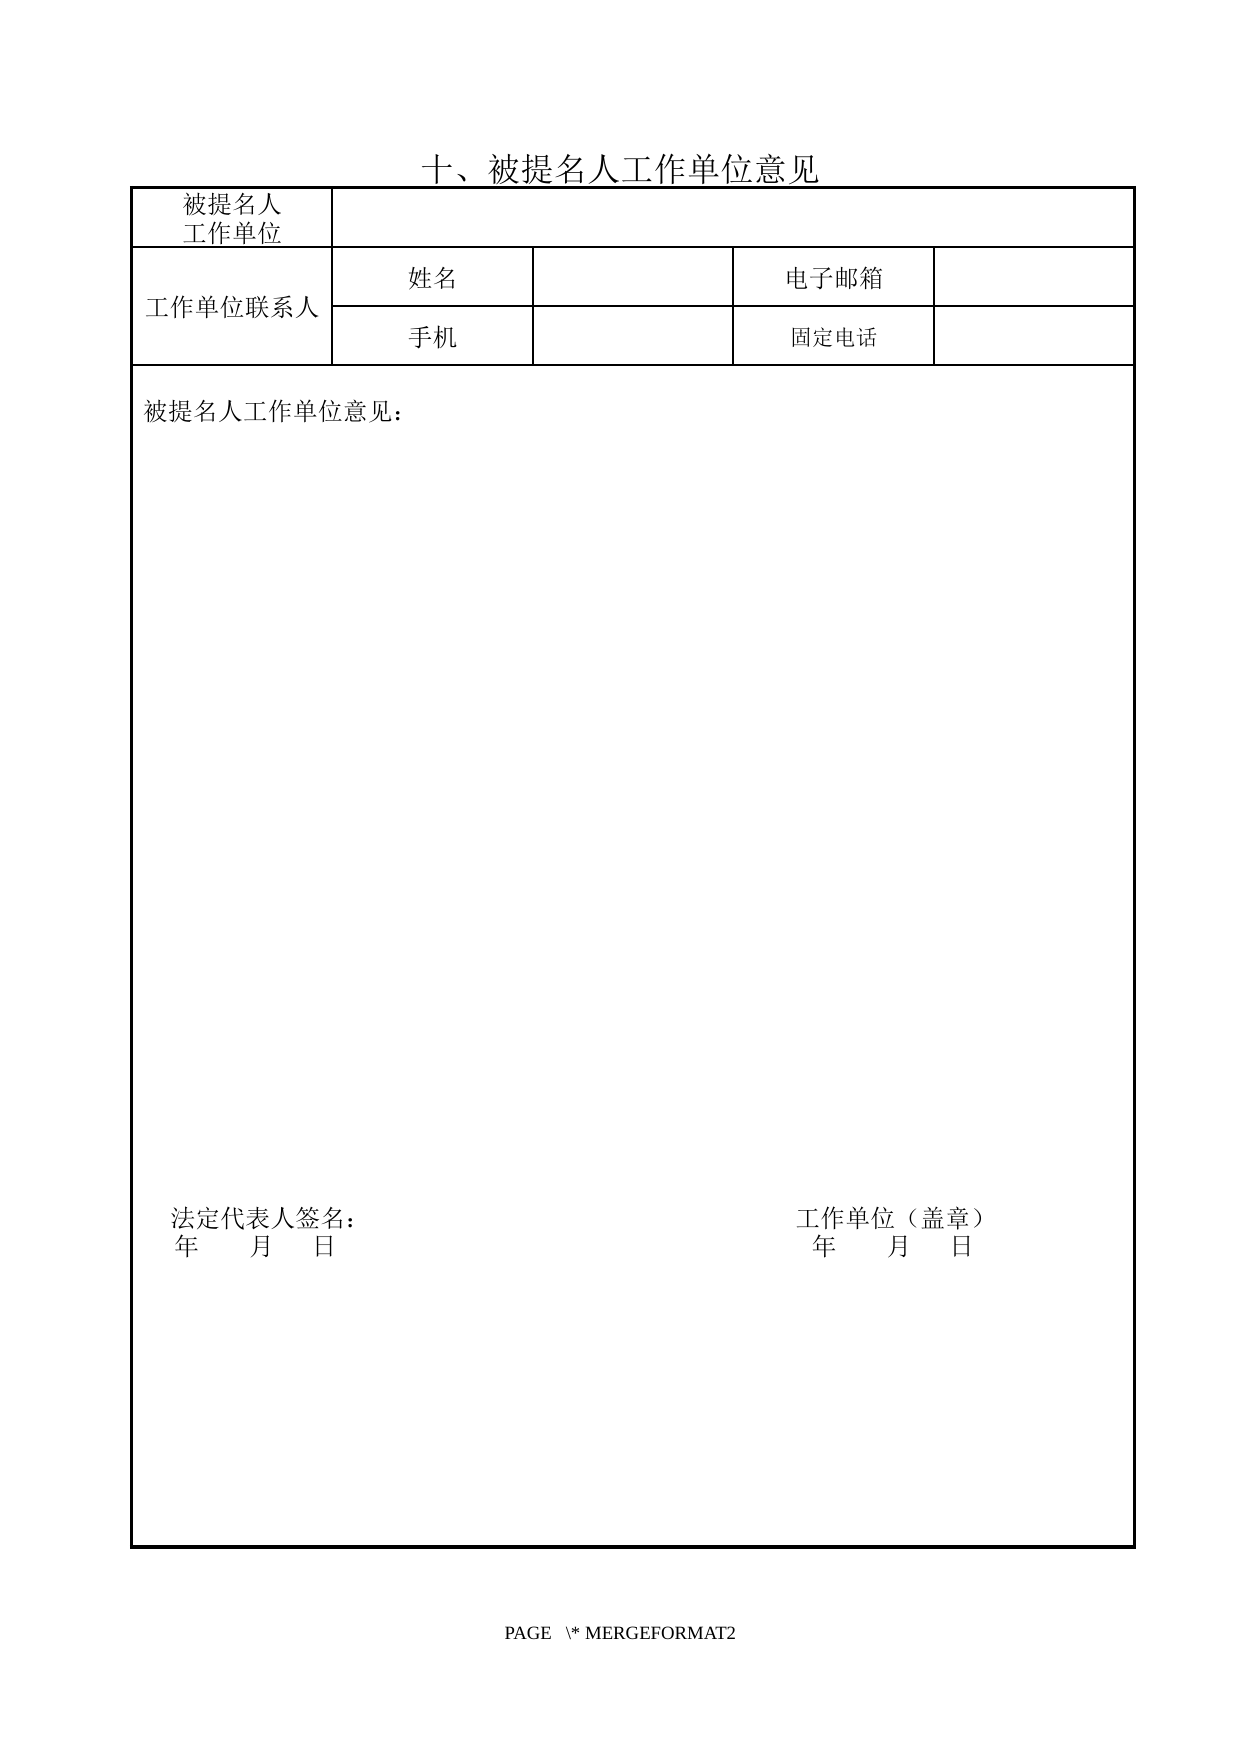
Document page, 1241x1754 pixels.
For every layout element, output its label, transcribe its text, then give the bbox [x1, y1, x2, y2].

table_cell [935, 248, 1133, 305]
table_header [333, 189, 1133, 246]
table_cell 固定电话 [734, 307, 933, 364]
text 十、被提名人工作单位意见 [130, 148, 1110, 186]
table_header 被提名人 工作单位 [133, 189, 331, 246]
table_cell [534, 248, 732, 305]
table_cell 电子邮箱 [734, 248, 933, 305]
table_cell 工作单位联系人 [133, 248, 331, 364]
table_cell [534, 307, 732, 364]
table_cell 被提名人工作单位意见： 法定代表人签名： 工作单位（盖章） 年 月 日 年 月 日 [133, 366, 1133, 1545]
table_cell [935, 307, 1133, 364]
table_cell 手机 [333, 307, 532, 364]
table_cell 姓名 [333, 248, 532, 305]
